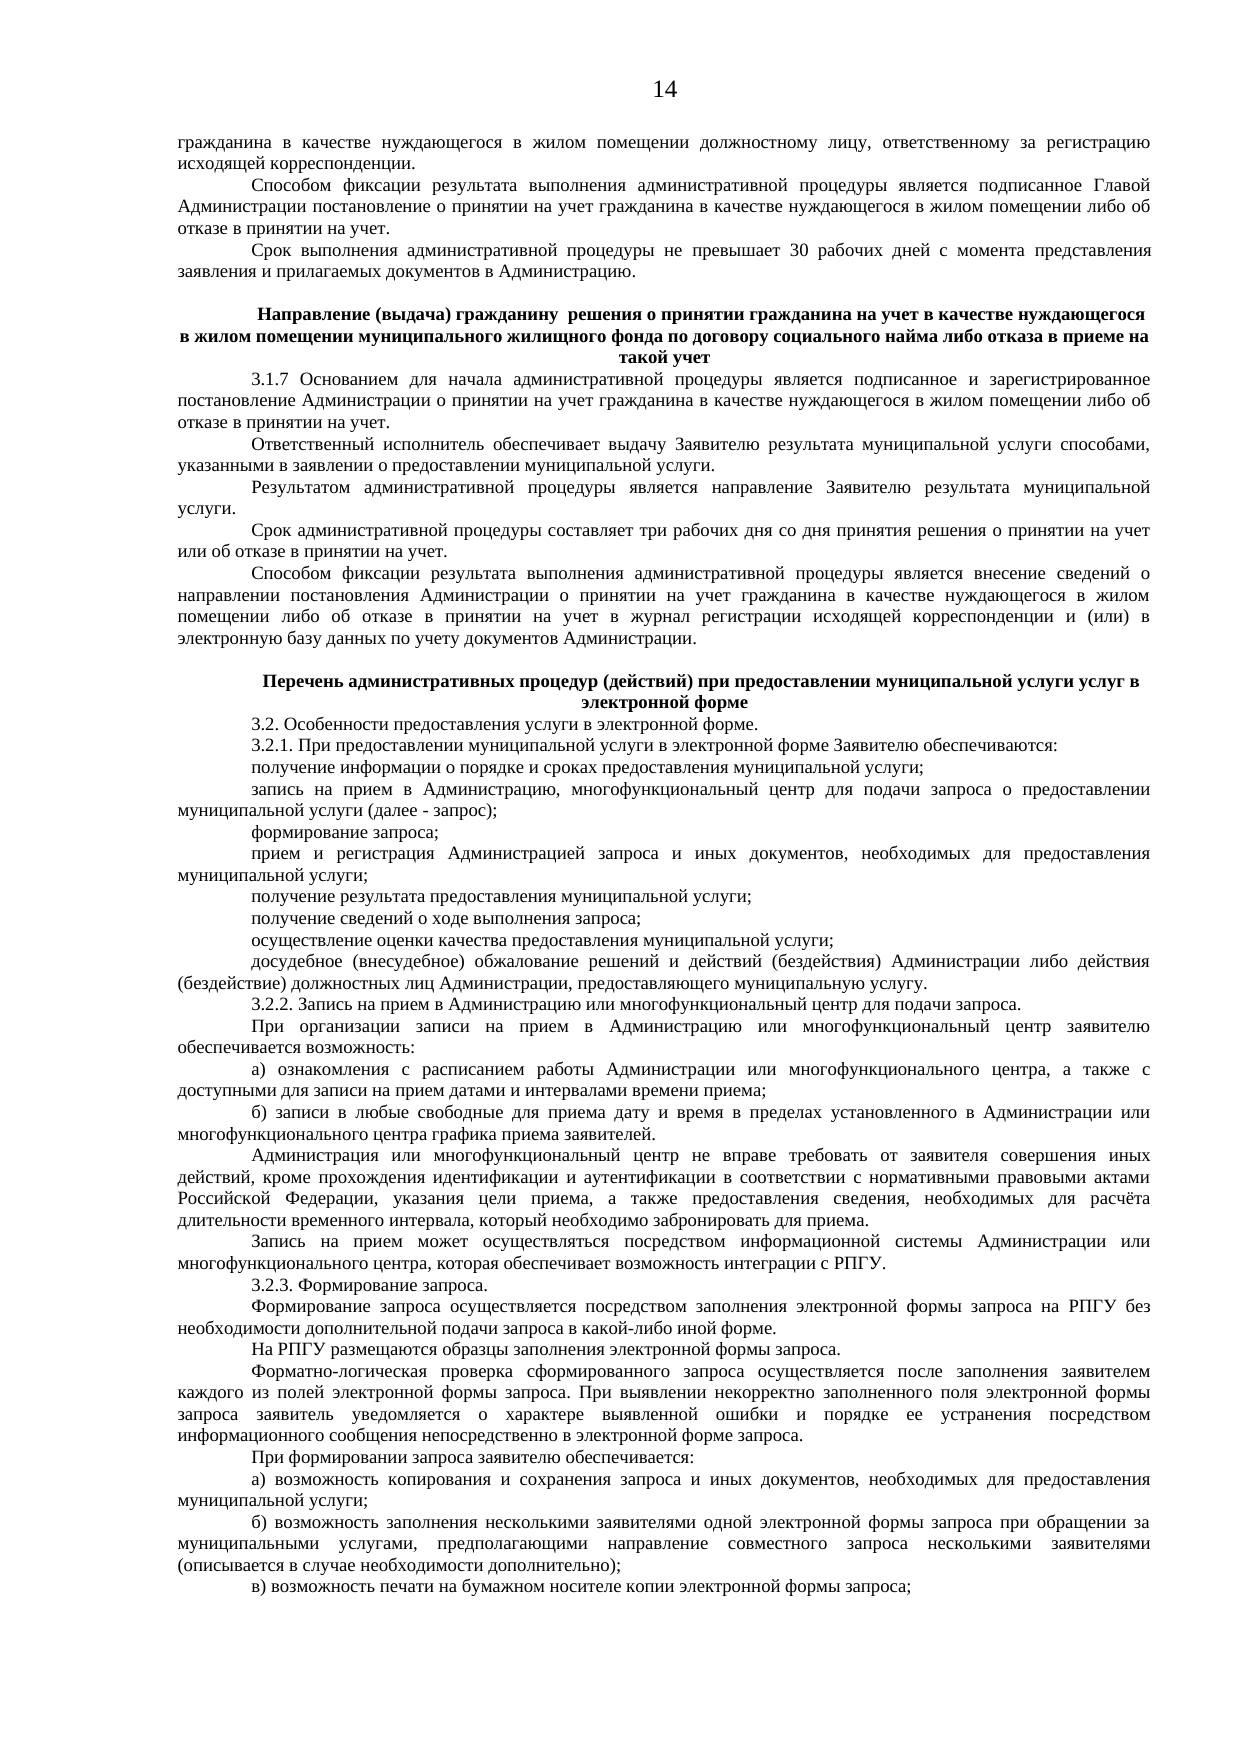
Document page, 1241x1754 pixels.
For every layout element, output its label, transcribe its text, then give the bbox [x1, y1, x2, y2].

text При организации записи на прием в Администрацию или многофункциональный центр заявителю обеспечивается возможность: [177, 1015, 1152, 1058]
text Способом фиксации результата выполнения административной процедуры является подписанное Главой Администрации постановление о принятии на учет гражданина в качестве нуждающегося в жилом помещении либо об отказе в принятии на учет. [177, 174, 1152, 238]
text 3.2. Особенности предоставления услуги в электронной форме. [177, 713, 1152, 734]
text Перечень административных процедур (действий) при предоставлении муниципальной услуги услуг в электронной форме [177, 670, 1152, 713]
text Ответственный исполнитель обеспечивает выдачу Заявителю результата муниципальной услуги способами, указанными в заявлении о предоставлении муниципальной услуги. [177, 432, 1152, 476]
text получение сведений о ходе выполнения запроса; [177, 907, 1152, 928]
text а) ознакомления с расписанием работы Администрации или многофункционального центра, а также с доступными для записи на прием датами и интервалами времени приема; [177, 1058, 1152, 1101]
text Администрация или многофункциональный центр не вправе требовать от заявителя совершения иных действий, кроме прохождения идентификации и аутентификации в соответствии с нормативными правовыми актами Российской Федерации, указания цели приема, а также предоставления сведения, необходимых для расчёта длительности временного интервала, который необходимо забронировать для приема. [177, 1144, 1152, 1230]
text б) возможность заполнения несколькими заявителями одной электронной формы запроса при обращении за муниципальными услугами, предполагающими направление совместного запроса несколькими заявителями (описывается в случае необходимости дополнительно); [177, 1511, 1152, 1575]
text формирование запроса; [177, 821, 1152, 842]
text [177, 131, 1152, 174]
text При формировании запроса заявителю обеспечивается: [177, 1446, 1152, 1467]
text Способом фиксации результата выполнения административной процедуры является внесение сведений о направлении постановления Администрации о принятии на учет гражданина в качестве нуждающегося в жилом помещении либо об отказе в принятии на учет в журнал регистрации исходящей корреспонденции и (или) в электронную базу данных по учету документов Администрации. [177, 562, 1152, 648]
text получение информации о порядке и сроках предоставления муниципальной услуги; [177, 756, 1152, 777]
text Срок административной процедуры составляет три рабочих дня со дня принятия решения о принятии на учет или об отказе в принятии на учет. [177, 519, 1152, 562]
text досудебное (внесудебное) обжалование решений и действий (бездействия) Администрации либо действия (бездействие) должностных лиц Администрации, предоставляющего муниципальную услугу. [177, 950, 1152, 993]
text запись на прием в Администрацию, многофункциональный центр для подачи запроса о предоставлении муниципальной услуги (далее - запрос); [177, 777, 1152, 821]
text Направление (выдача) гражданину решения о принятии гражданина на учет в качестве нуждающегося в жилом помещении муниципального жилищного фонда по договору социального найма либо отказа в приеме на такой учет [177, 303, 1152, 368]
text получение результата предоставления муниципальной услуги; [177, 885, 1152, 907]
text а) возможность копирования и сохранения запроса и иных документов, необходимых для предоставления муниципальной услуги; [177, 1467, 1152, 1511]
text прием и регистрация Администрацией запроса и иных документов, необходимых для предоставления муниципальной услуги; [177, 842, 1152, 885]
text 3.2.2. Запись на прием в Администрацию или многофункциональный центр для подачи запроса. [177, 993, 1152, 1015]
text Результатом административной процедуры является направление Заявителю результата муниципальной услуги. [177, 476, 1152, 519]
text Форматно-логическая проверка сформированного запроса осуществляется после заполнения заявителем каждого из полей электронной формы запроса. При выявлении некорректно заполненного поля электронной формы запроса заявитель уведомляется о характере выявленной ошибки и порядке ее устранения посредством информационного сообщения непосредственно в электронной форме запроса. [177, 1360, 1152, 1446]
text 3.2.3. Формирование запроса. [177, 1273, 1152, 1295]
text 3.1.7 Основанием для начала административной процедуры является подписанное и зарегистрированное постановление Администрации о принятии на учет гражданина в качестве нуждающегося в жилом помещении либо об отказе в принятии на учет. [177, 368, 1152, 432]
text 3.2.1. При предоставлении муниципальной услуги в электронной форме Заявителю обеспечиваются: [177, 734, 1152, 756]
text Формирование запроса осуществляется посредством заполнения электронной формы запроса на РПГУ без необходимости дополнительной подачи запроса в какой-либо иной форме. [177, 1295, 1152, 1338]
text в) возможность печати на бумажном носителе копии электронной формы запроса; [177, 1575, 1152, 1597]
text Запись на прием может осуществляться посредством информационной системы Администрации или многофункционального центра, которая обеспечивает возможность интеграции с РПГУ. [177, 1230, 1152, 1273]
text На РПГУ размещаются образцы заполнения электронной формы запроса. [177, 1338, 1152, 1360]
text б) записи в любые свободные для приема дату и время в пределах установленного в Администрации или многофункционального центра графика приема заявителей. [177, 1101, 1152, 1144]
text осуществление оценки качества предоставления муниципальной услуги; [177, 928, 1152, 950]
text Срок выполнения административной процедуры не превышает 30 рабочих дней с момента представления заявления и прилагаемых документов в Администрацию. [177, 238, 1152, 282]
